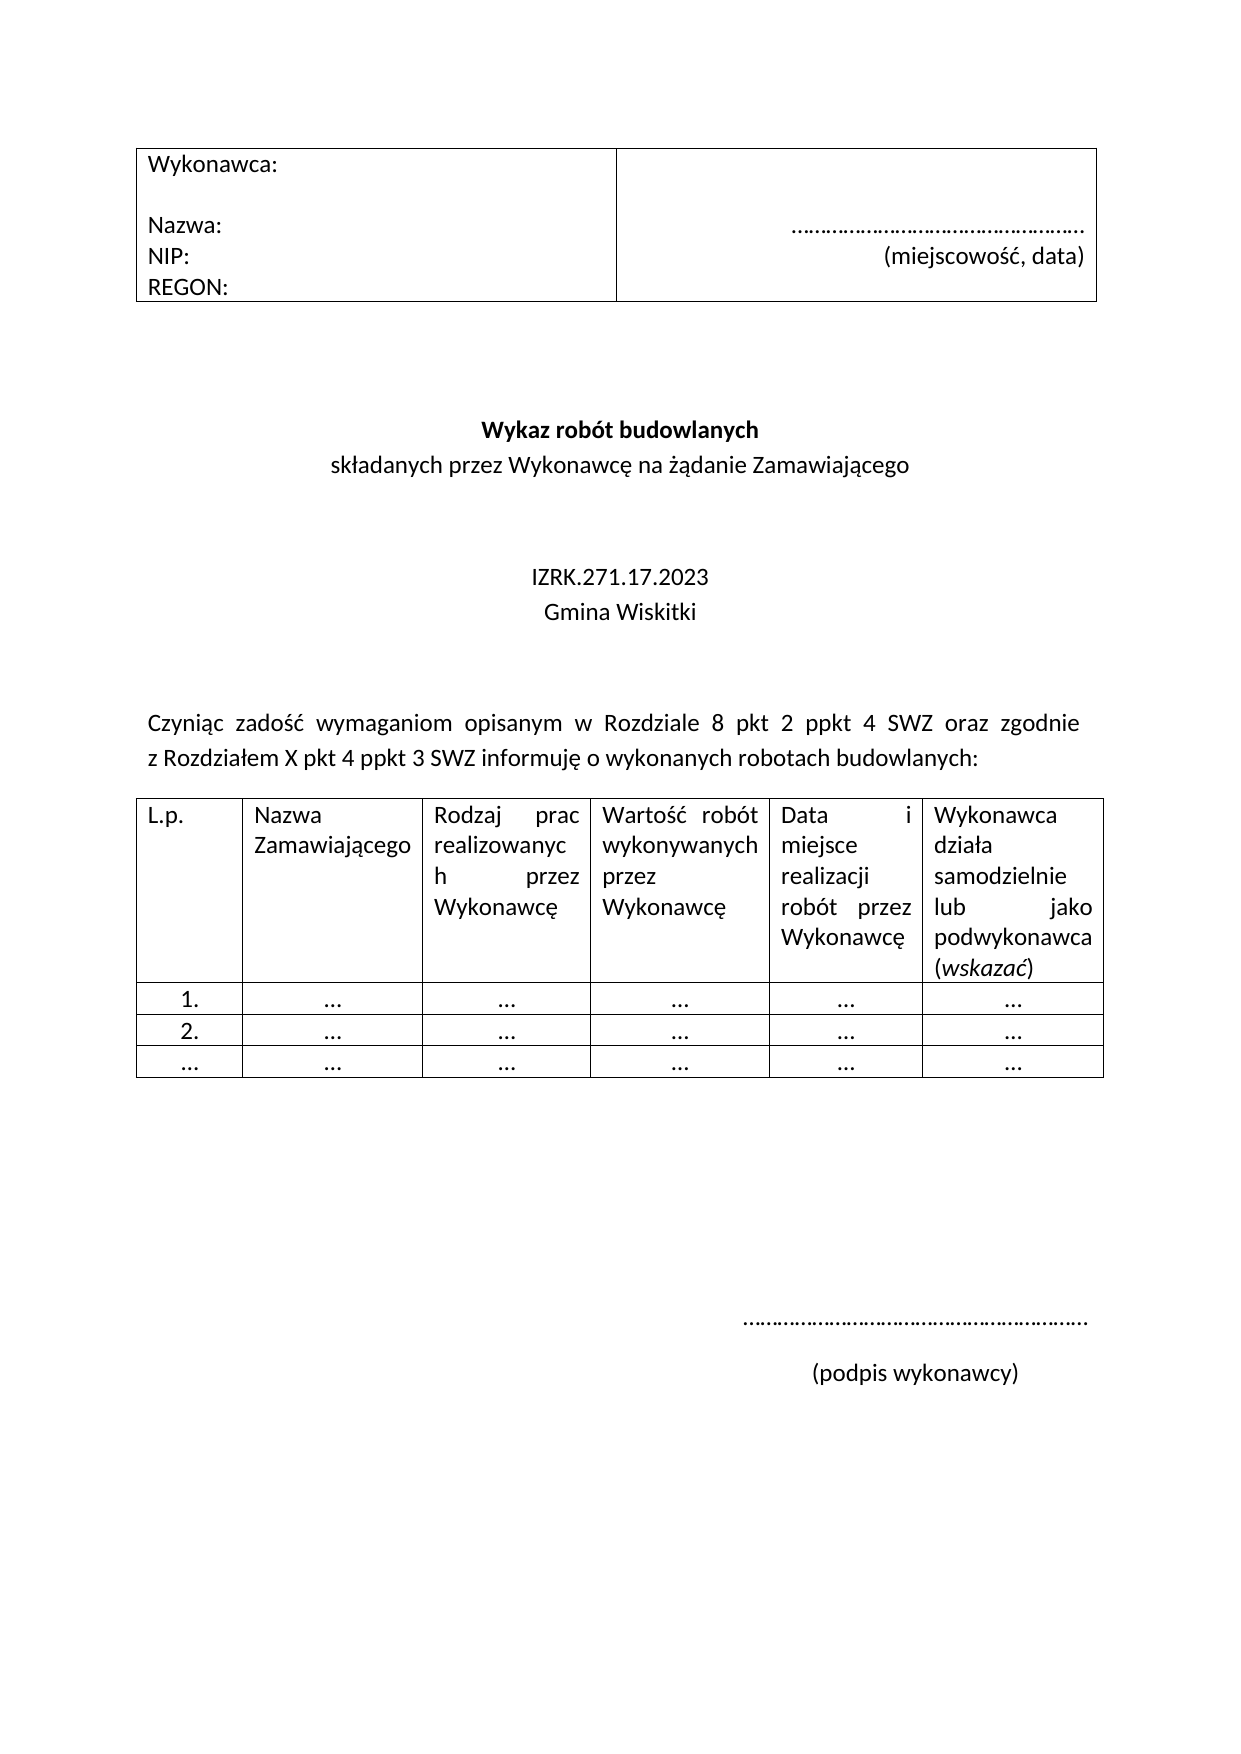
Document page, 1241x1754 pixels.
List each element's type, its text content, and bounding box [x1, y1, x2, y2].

table_cell 2. [137, 1015, 242, 1045]
table_cell … [423, 1015, 590, 1045]
text IZRK.271.17.2023 Gmina Wiskitki [148, 561, 1093, 626]
table_header …………………………………………… (miejscowość, data) [617, 149, 1096, 301]
table_header Data i miejsce realizacji robót przez Wykonawcę [770, 799, 922, 982]
table_cell … [591, 1015, 769, 1045]
table_cell … [770, 1015, 922, 1045]
text Czyniąc zadość wymaganiom opisanym w Rozdziale 8 pkt 2 ppkt 4 SWZ oraz zgodnie z Rozdziałem X pkt 4 ppkt 3 SWZ informuję o wykonanych robotach budowlanych: [148, 707, 1093, 773]
table_cell … [770, 983, 922, 1014]
table_cell … [923, 1046, 1103, 1077]
table_cell … [591, 1046, 769, 1077]
text (podpis wykonawcy) [738, 1357, 1093, 1388]
table_cell … [923, 983, 1103, 1014]
table_cell … [923, 1015, 1103, 1045]
table_header Wykonawca działa samodzielnie lub jako podwykonawca (wskazać) [923, 799, 1103, 982]
table_header Rodzaj prac realizowanych przez Wykonawcę [423, 799, 590, 982]
table_cell … [423, 983, 590, 1014]
table_cell … [591, 983, 769, 1014]
table_cell … [770, 1046, 922, 1077]
table_header L.p. [137, 799, 242, 982]
table_cell … [243, 1046, 422, 1077]
table_cell … [243, 1015, 422, 1045]
table_cell … [423, 1046, 590, 1077]
table_header Wartość robót wykonywanych przez Wykonawcę [591, 799, 769, 982]
table_header Nazwa Zamawiającego [243, 799, 422, 982]
table_header Wykonawca: Nazwa: NIP: REGON: [137, 149, 616, 301]
table_cell … [137, 1046, 242, 1077]
text …………………………………………………… [738, 1301, 1093, 1332]
text Wykaz robót budowlanych składanych przez Wykonawcę na żądanie Zamawiającego [148, 414, 1093, 479]
table_cell 1. [137, 983, 242, 1014]
table_cell … [243, 983, 422, 1014]
